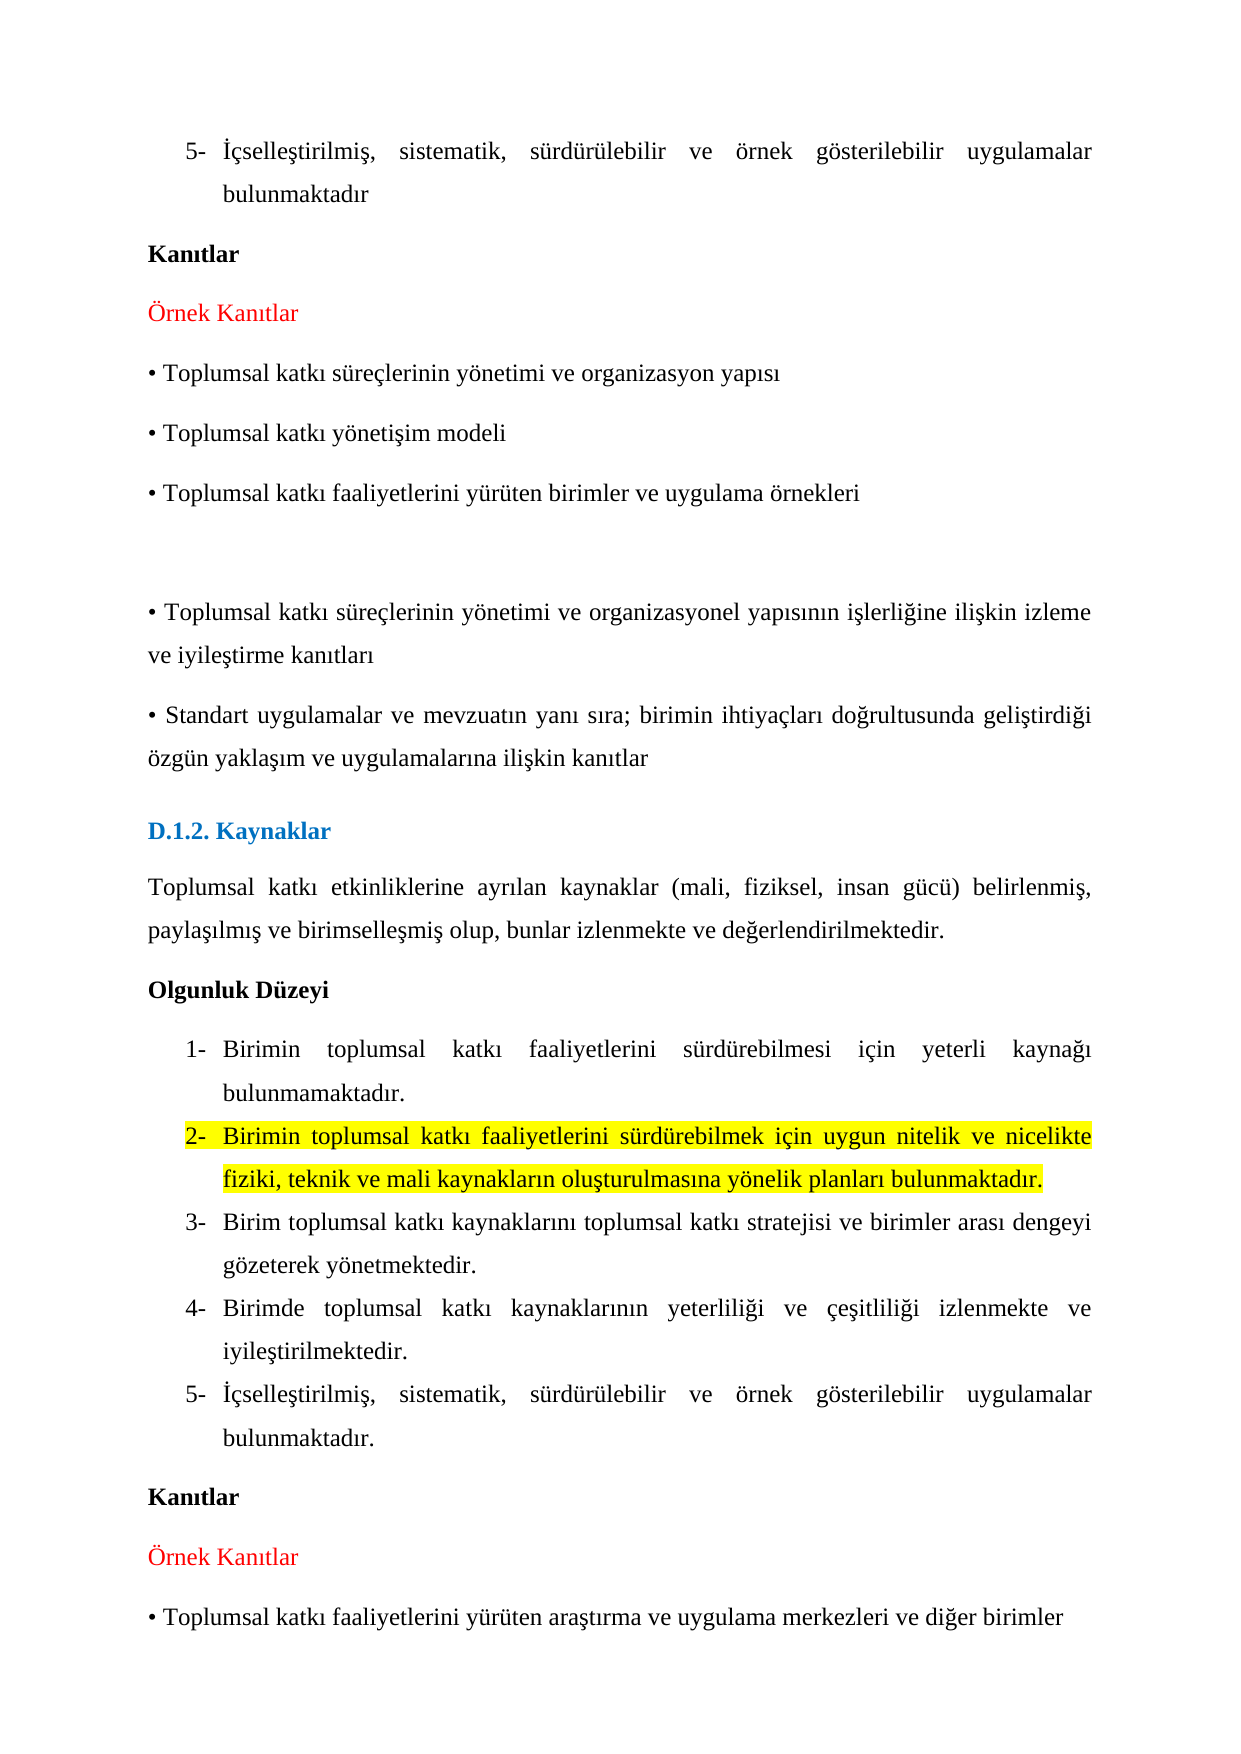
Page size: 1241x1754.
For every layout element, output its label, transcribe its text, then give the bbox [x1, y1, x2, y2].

list İçselleştirilmiş, sistematik, sürdürülebilir ve örnek gösterilebilir uygulamalar bulunmaktadır. [185, 1379, 1092, 1451]
text Toplumsal katkı etkinliklerine ayrılan kaynaklar (mali, fiziksel, insan gücü) belirlenmiş, paylaşılmış ve birimselleşmiş olup, bunlar izlenmekte ve değerlendirilmektedir. [148, 872, 1092, 944]
text Olgunluk Düzeyi [148, 975, 1092, 1003]
list İçselleştirilmiş, sistematik, sürdürülebilir ve örnek gösterilebilir uygulamalar bulunmaktadır [185, 136, 1092, 208]
text Kanıtlar [148, 239, 1092, 267]
text • Toplumsal katkı yönetişim modeli [148, 418, 1092, 447]
subtitle D.1.2. Kaynaklar [148, 816, 1092, 844]
text Örnek Kanıtlar [148, 298, 1092, 327]
list Birimin toplumsal katkı faaliyetlerini sürdürebilmek için uygun nitelik ve nicelikte fiziki, teknik ve mali kaynakların oluşturulmasına yönelik planları bulunmaktadır. [185, 1149, 1092, 1193]
list Birimin toplumsal katkı faaliyetlerini sürdürebilmesi için yeterli kaynağı bulunmamaktadır. [185, 1034, 1092, 1106]
text • Toplumsal katkı faaliyetlerini yürüten birimler ve uygulama örnekleri [148, 478, 1092, 507]
text • Toplumsal katkı faaliyetlerini yürüten araştırma ve uygulama merkezleri ve diğer birimler [148, 1602, 1092, 1631]
list Birimde toplumsal katkı kaynaklarının yeterliliği ve çeşitliliği izlenmekte ve iyileştirilmektedir. [185, 1293, 1092, 1365]
text • Toplumsal katkı süreçlerinin yönetimi ve organizasyon yapısı [148, 358, 1092, 387]
text • Standart uygulamalar ve mevzuatın yanı sıra; birimin ihtiyaçları doğrultusunda geliştirdiği özgün yaklaşım ve uygulamalarına ilişkin kanıtlar [148, 700, 1092, 772]
list Birim toplumsal katkı kaynaklarını toplumsal katkı stratejisi ve birimler arası dengeyi gözeterek yönetmektedir. [185, 1207, 1092, 1279]
text Kanıtlar [148, 1482, 1092, 1511]
text Örnek Kanıtlar [148, 1542, 1092, 1571]
text • Toplumsal katkı süreçlerinin yönetimi ve organizasyonel yapısının işlerliğine ilişkin izleme ve iyileştirme kanıtları [148, 597, 1092, 669]
